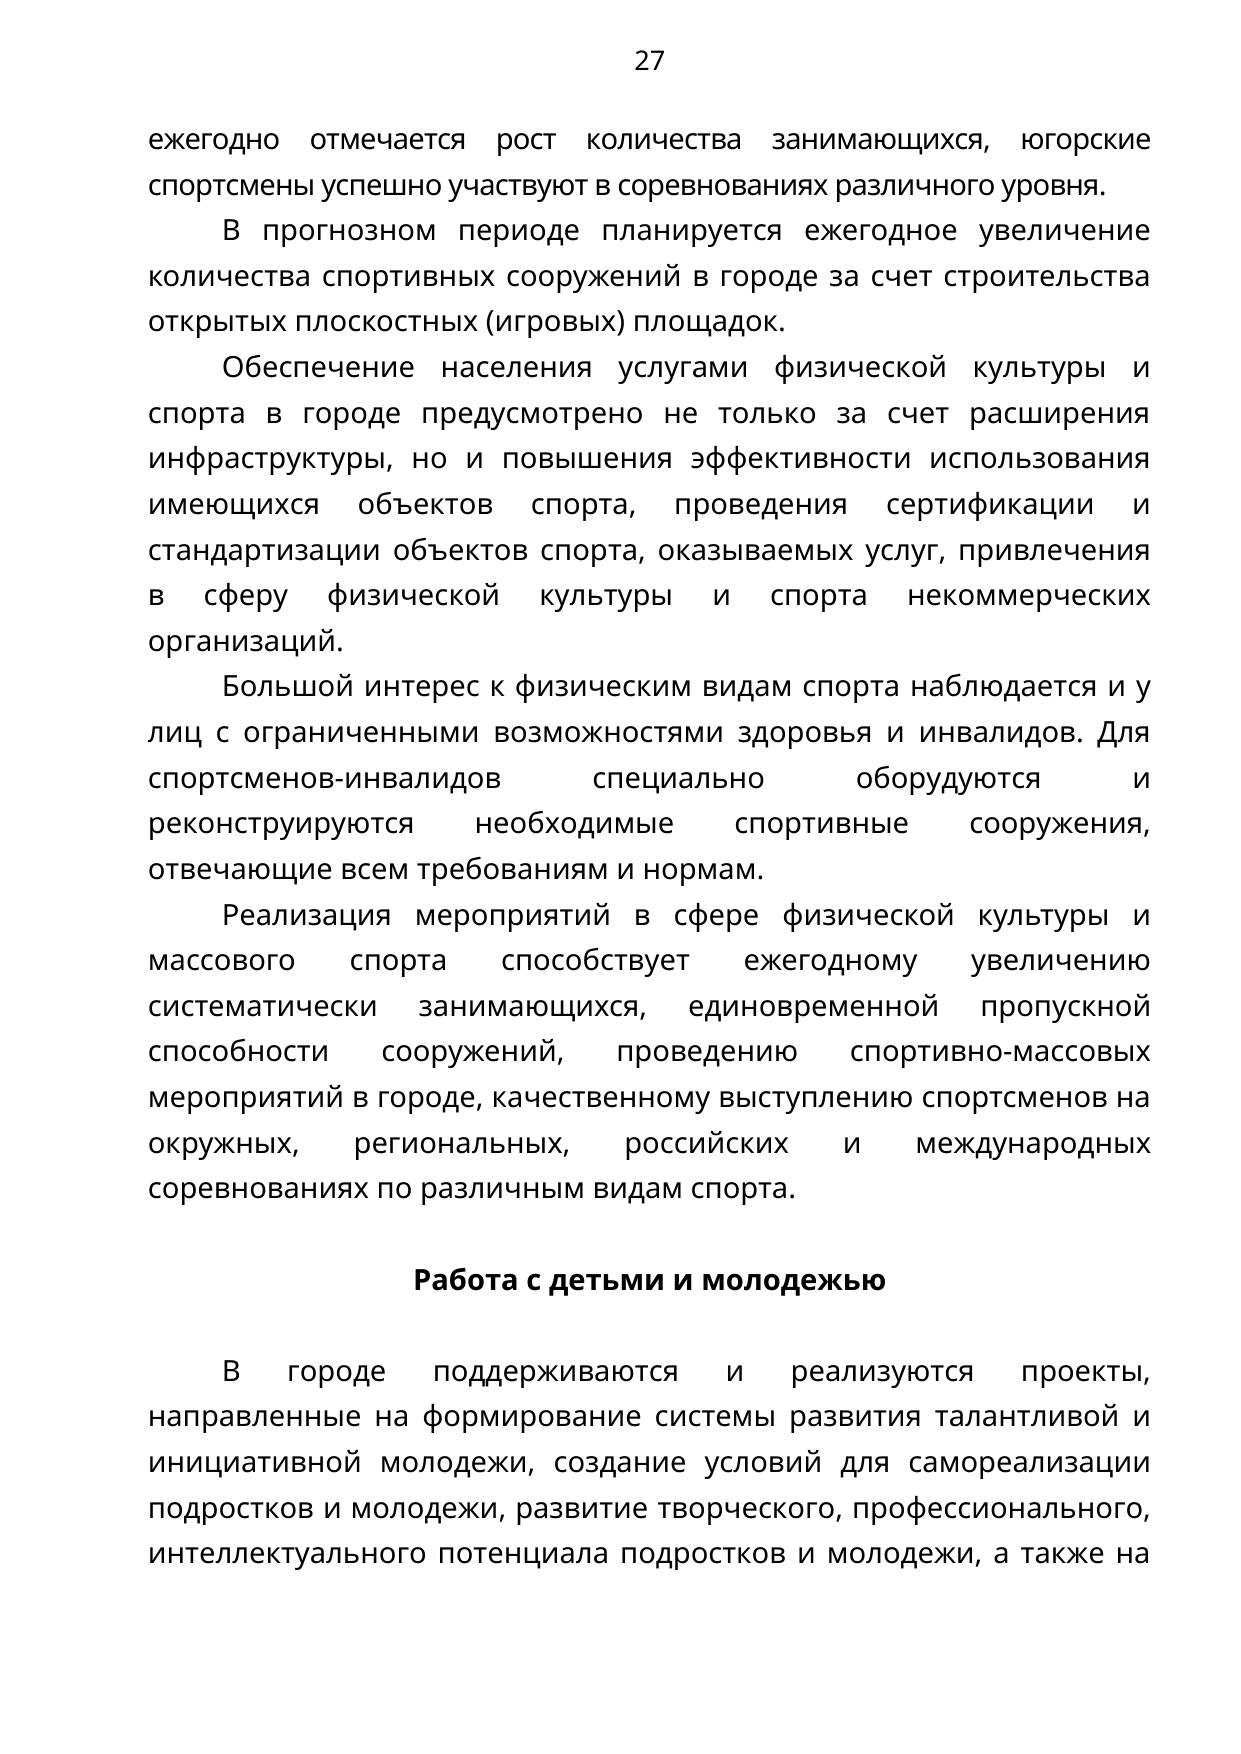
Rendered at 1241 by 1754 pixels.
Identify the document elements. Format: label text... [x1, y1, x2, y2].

text Работа с детьми и молодежью [148, 1259, 1152, 1298]
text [148, 1350, 1152, 1572]
text Большой интерес к физическим видам спорта наблюдается и у лиц с ограниченными возможностями здоровья и инвалидов. Для спортсменов-инвалидов специально оборудуются и реконструируются необходимые спортивные сооружения, отвечающие всем требованиям и нормам. [148, 666, 1152, 888]
text В прогнозном периоде планируется ежегодное увеличение количества спортивных сооружений в городе за счет строительства открытых плоскостных (игровых) площадок. [148, 209, 1152, 340]
text Обеспечение населения услугами физической культуры и спорта в городе предусмотрено не только за счет расширения инфраструктуры, но и повышения эффективности использования имеющихся объектов спорта, проведения сертификации и стандартизации объектов спорта, оказываемых услуг, привлечения в сферу физической культуры и спорта некоммерческих организаций. [148, 346, 1152, 660]
text Реализация мероприятий в сфере физической культуры и массового спорта способствует ежегодному увеличению систематически занимающихся, единовременной пропускной способности сооружений, проведению спортивно-массовых мероприятий в городе, качественному выступлению спортсменов на окружных, региональных, российских и международных соревнованиях по различным видам спорта. [148, 894, 1152, 1207]
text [148, 118, 1152, 203]
